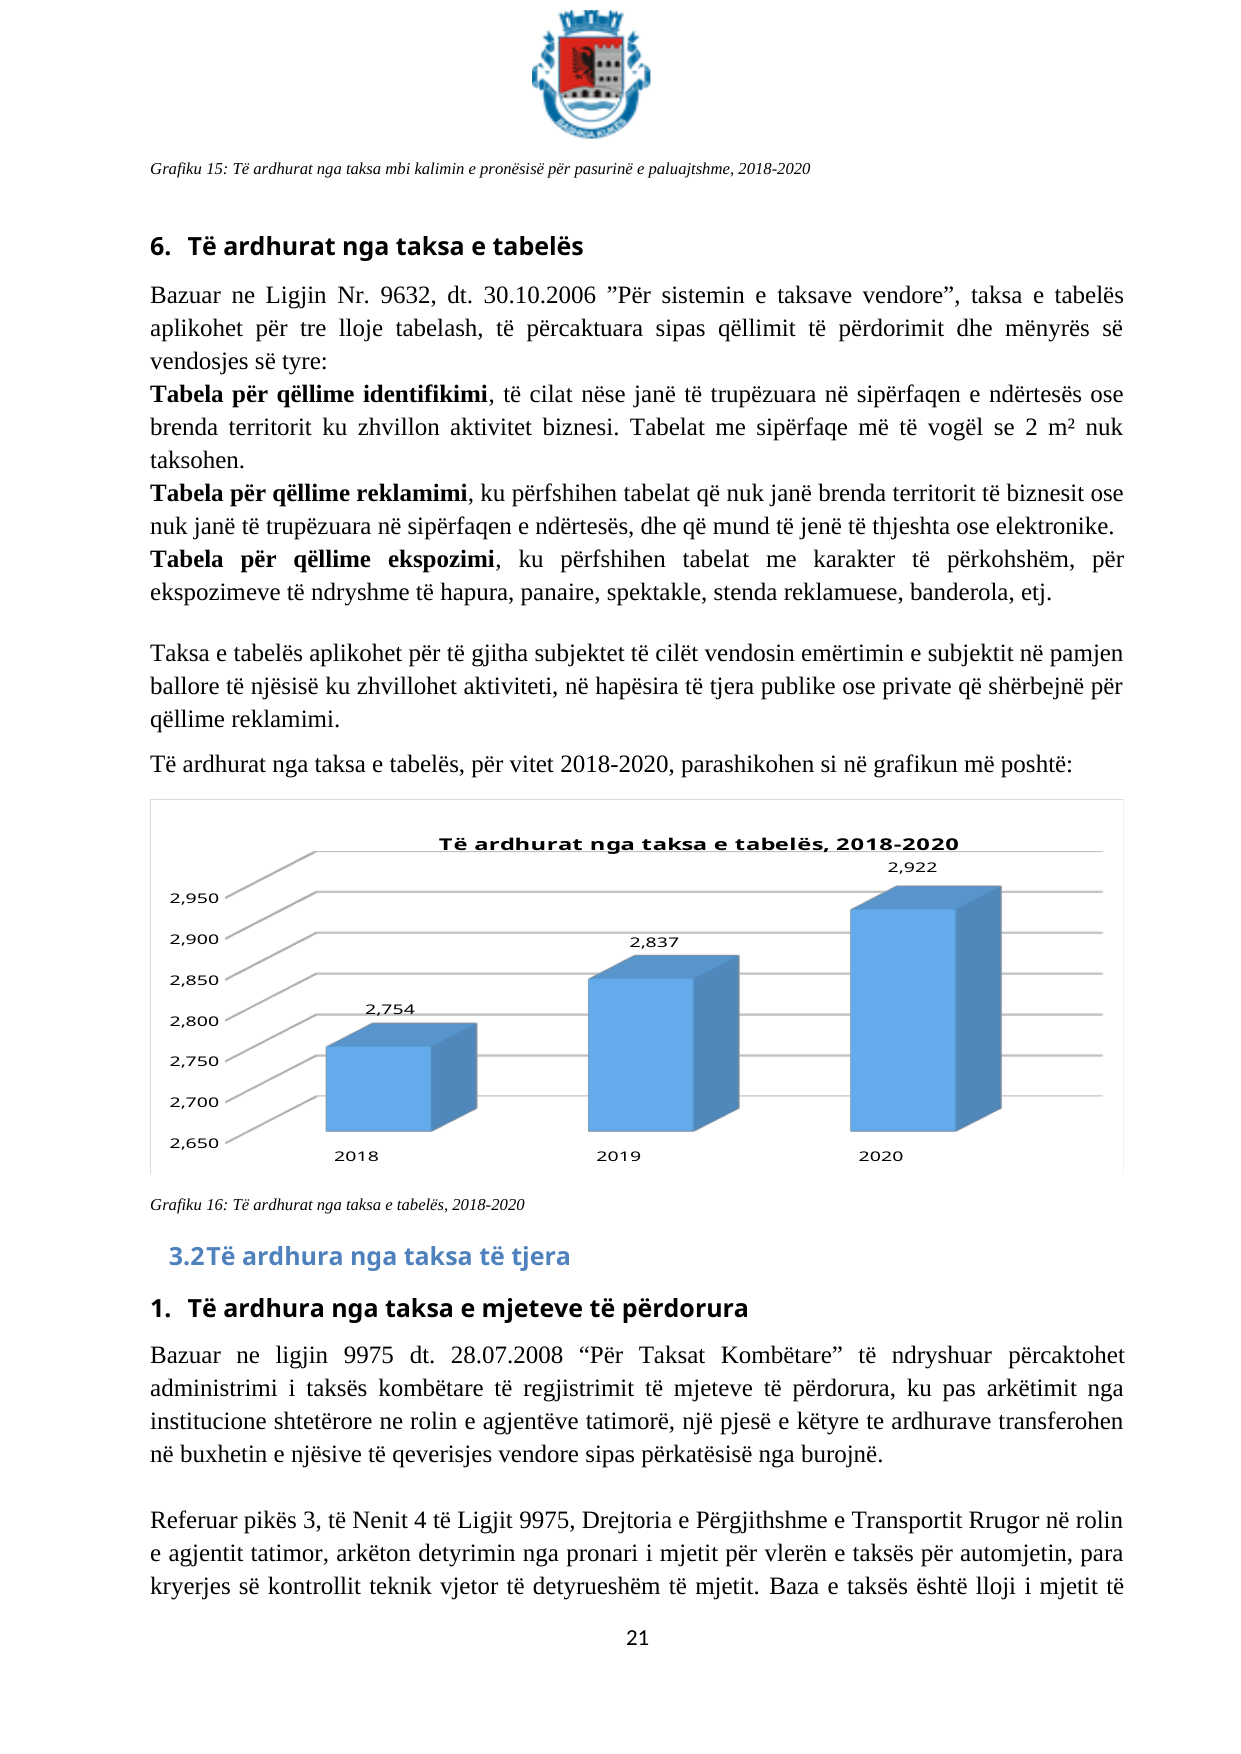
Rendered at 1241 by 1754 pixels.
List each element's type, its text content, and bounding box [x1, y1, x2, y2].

text Të ardhurat nga taksa e tabelës, për vitet 2018-2020, parashikohen si në grafikun më poshtë: [150, 749, 1125, 778]
text Tabela për qëllime ekspozimi, ku përfshihen tabelat me karakter të përkohshëm, për ekspozimeve të ndryshme të hapura, panaire, spektakle, stenda reklamuese, banderola, etj. [150, 544, 1125, 606]
text Grafiku 15: Të ardhurat nga taksa mbi kalimin e pronësisë për pasurinë e paluajtshme, 2018-2020 [150, 159, 1125, 178]
text Bazuar ne ligjin 9975 dt. 28.07.2008 “Për Taksat Kombëtare” të ndryshuar përcaktohet administrimi i taksës kombëtare të regjistrimit të mjeteve të përdorura, ku pas arkëtimit nga institucione shtetërore ne rolin e agjentëve tatimorë, një pjesë e këtyre te ardhurave transferohen në buxhetin e njësive të qeverisjes vendore sipas përkatësisë nga burojnë. [150, 1340, 1125, 1468]
subtitle Të ardhura nga taksa të tjera [169, 1239, 1125, 1273]
text Tabela për qëllime reklamimi, ku përfshihen tabelat që nuk janë brenda territorit të biznesit ose nuk janë të trupëzuara në sipërfaqen e ndërtesës, dhe që mund të jenë të thjeshta ose elektronike. [150, 478, 1125, 540]
text Taksa e tabelës aplikohet për të gjitha subjektet të cilët vendosin emërtimin e subjektit në pamjen ballore të njësisë ku zhvillohet aktiviteti, në hapësira të tjera publike ose private që shërbejnë për qëllime reklamimi. [150, 638, 1125, 733]
list Të ardhura nga taksa e mjeteve të përdorura [150, 1291, 1125, 1325]
picture [532, 10, 653, 141]
text Tabela për qëllime identifikimi, të cilat nëse janë të trupëzuara në sipërfaqen e ndërtesës ose brenda territorit ku zhvillon aktivitet biznesi. Tabelat me sipërfaqe më të vogël se 2 m² nuk taksohen. [150, 379, 1125, 474]
text Bazuar ne Ligjin Nr. 9632, dt. 30.10.2006 ”Për sistemin e taksave vendore”, taksa e tabelës aplikohet për tre lloje tabelash, të përcaktuara sipas qëllimit të përdorimit dhe mënyrës së vendosjes së tyre: [150, 280, 1125, 375]
text Grafiku 16: Të ardhurat nga taksa e tabelës, 2018-2020 [150, 1195, 1125, 1214]
list Të ardhurat nga taksa e tabelës [150, 228, 1125, 262]
